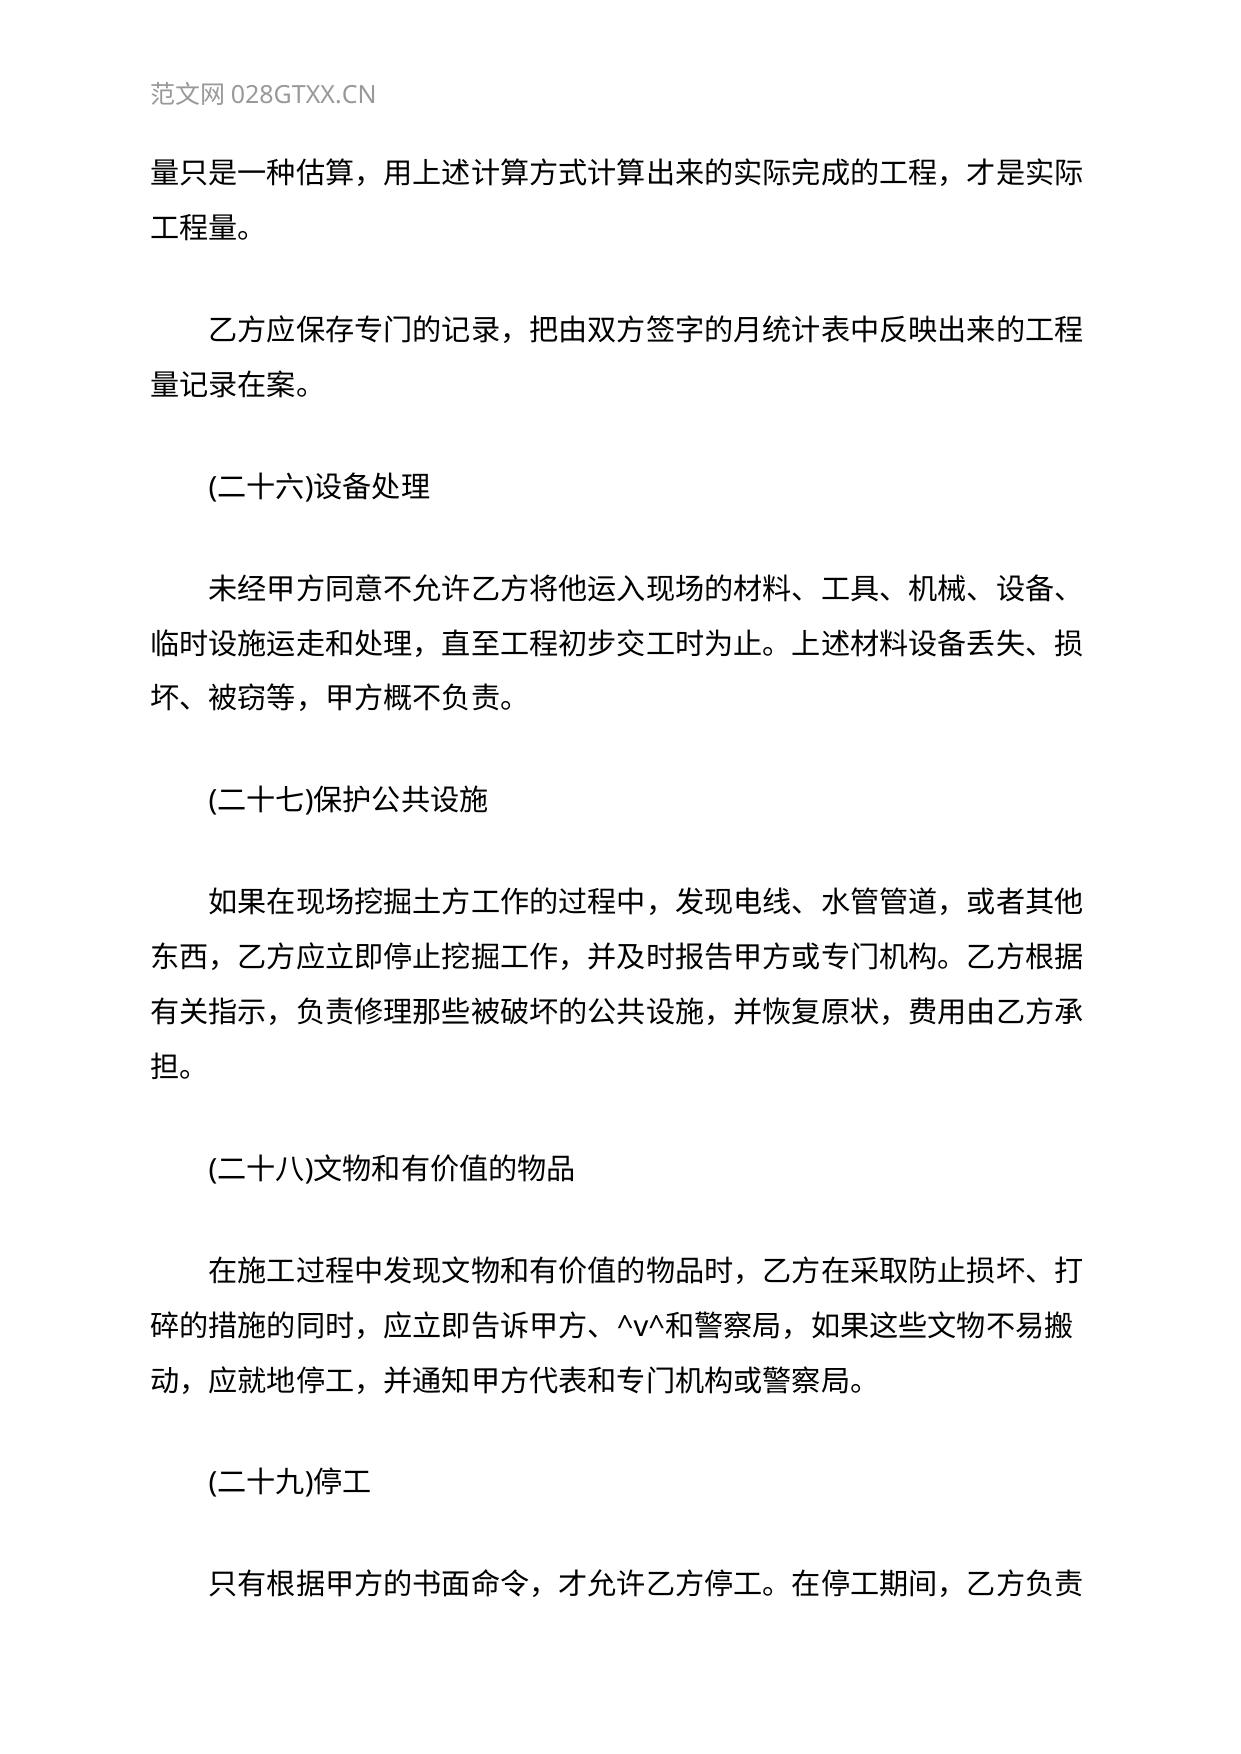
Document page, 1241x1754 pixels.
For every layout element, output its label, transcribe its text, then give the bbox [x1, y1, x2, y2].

text 在施工过程中发现文物和有价值的物品时，乙方在采取防止损坏、打碎的措施的同时，应立即告诉甲方、^v^和警察局，如果这些文物不易搬动，应就地停工，并通知甲方代表和专门机构或警察局。 [150, 1247, 1090, 1399]
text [150, 1561, 1090, 1603]
text 如果在现场挖掘土方工作的过程中，发现电线、水管管道，或者其他东西，乙方应立即停止挖掘工作，并及时报告甲方或专门机构。乙方根据有关指示，负责修理那些被破坏的公共设施，并恢复原状，费用由乙方承担。 [150, 879, 1090, 1086]
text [150, 150, 1090, 247]
text 未经甲方同意不允许乙方将他运入现场的材料、工具、机械、设备、临时设施运走和处理，直至工程初步交工时为止。上述材料设备丢失、损坏、被窃等，甲方概不负责。 [150, 565, 1090, 717]
text 乙方应保存专门的记录，把由双方签字的月统计表中反映出来的工程量记录在案。 [150, 307, 1090, 404]
text (二十六)设备处理 [150, 463, 1090, 506]
text (二十九)停工 [150, 1459, 1090, 1501]
text (二十七)保护公共设施 [150, 777, 1090, 819]
text (二十八)文物和有价值的物品 [150, 1145, 1090, 1188]
